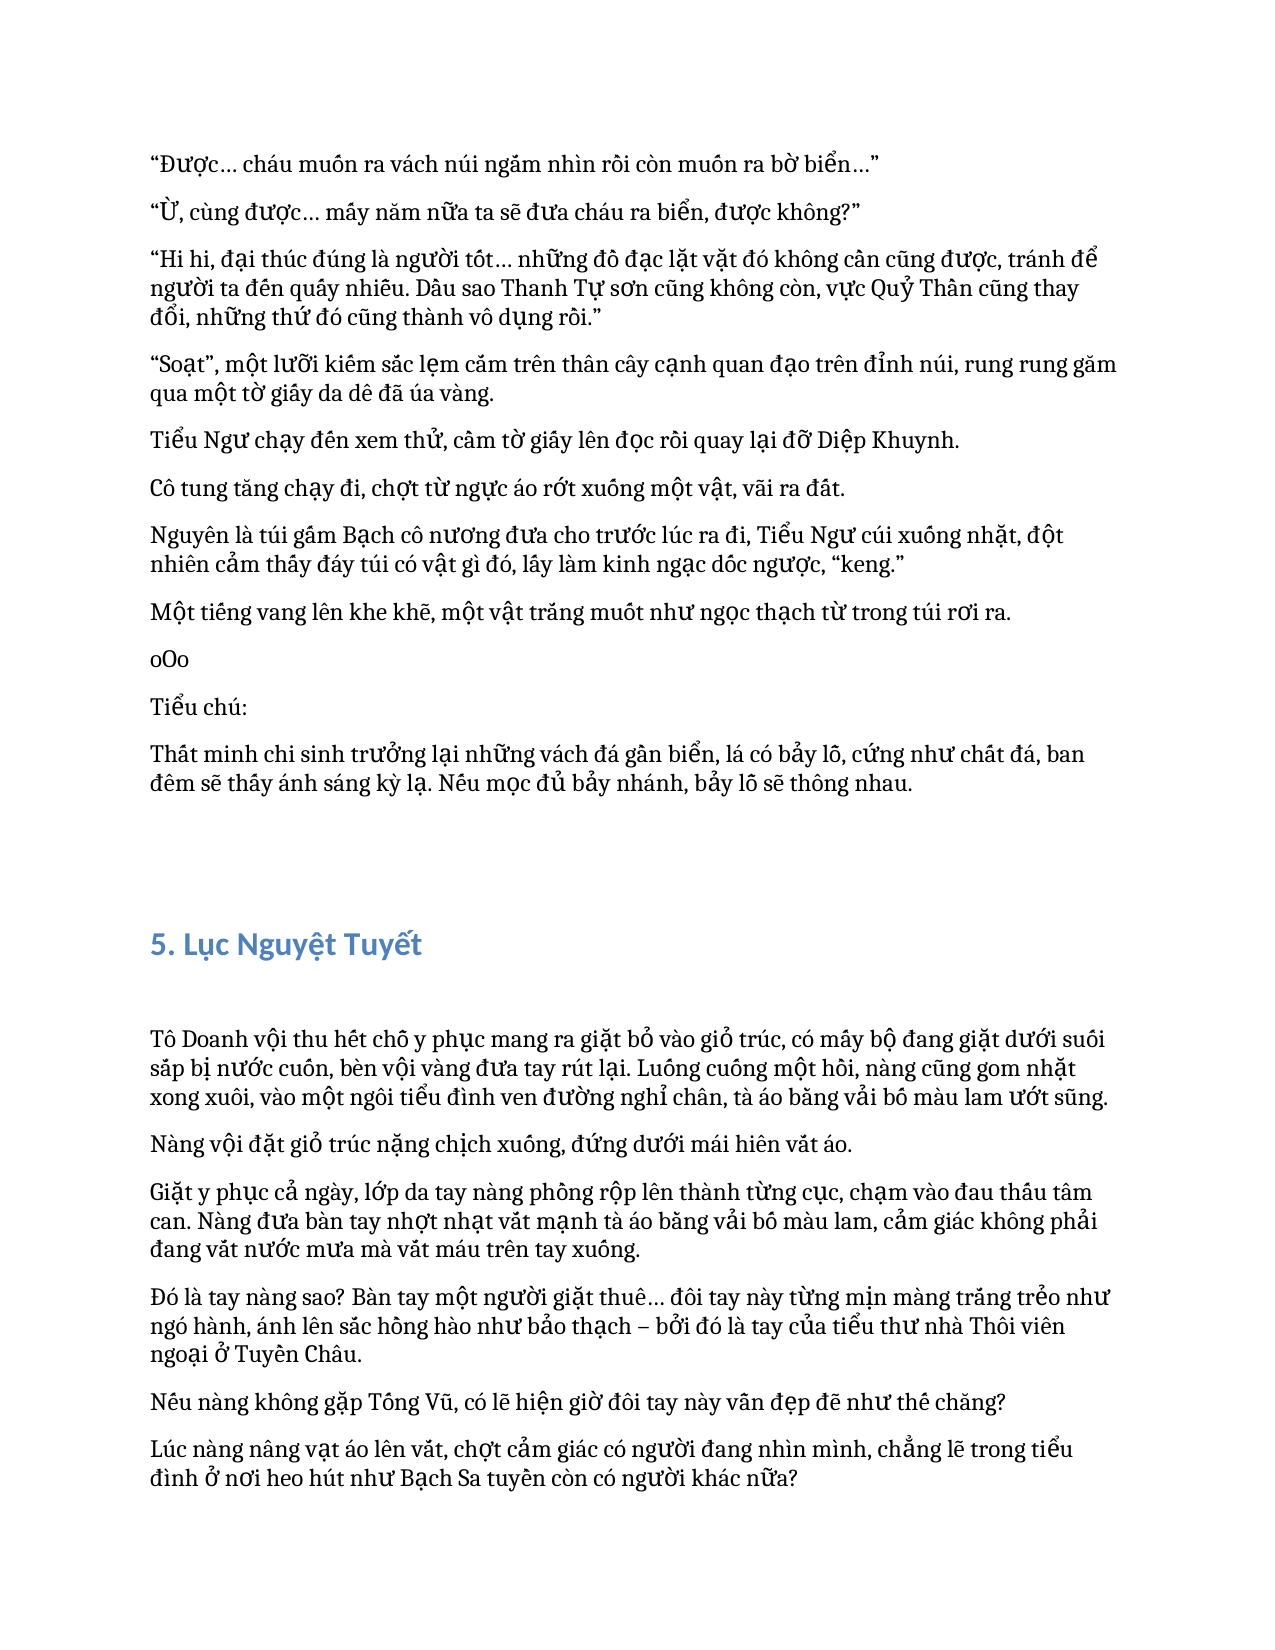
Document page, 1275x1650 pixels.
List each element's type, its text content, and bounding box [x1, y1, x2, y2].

text “Hi hi, đại thúc đúng là người tốt… những đồ đạc lặt vặt đó không cần cũng được, tránh để người ta đến quấy nhiễu. Dầu sao Thanh Tự sơn cũng không còn, vực Quỷ Thần cũng thay đổi, những thứ đó cũng thành vô dụng rồi.” [150, 245, 1125, 331]
text Tô Doanh vội thu hết chỗ y phục mang ra giặt bỏ vào giỏ trúc, có mấy bộ đang giặt dưới suối sắp bị nước cuốn, bèn vội vàng đưa tay rút lại. Luống cuống một hồi, nàng cũng gom nhặt xong xuôi, vào một ngôi tiểu đình ven đường nghỉ chân, tà áo bằng vải bố màu lam ướt sũng. [150, 968, 1125, 1112]
text Nếu nàng không gặp Tống Vũ, có lẽ hiện giờ đôi tay này vẫn đẹp đẽ như thế chăng? [150, 1388, 1125, 1417]
text Đó là tay nàng sao? Bàn tay một người giặt thuê… đôi tay này từng mịn màng trắng trẻo như ngó hành, ánh lên sắc hồng hào như bảo thạch – bởi đó là tay của tiểu thư nhà Thôi viên ngoại ở Tuyền Châu. [150, 1283, 1125, 1369]
text Thất minh chi sinh trưởng lại những vách đá gần biển, lá có bảy lỗ, cứng như chất đá, ban đêm sẽ thấy ánh sáng kỳ lạ. Nếu mọc đủ bảy nhánh, bảy lỗ sẽ thông nhau. [150, 740, 1125, 797]
text Lúc nàng nâng vạt áo lên vắt, chợt cảm giác có người đang nhìn mình, chẳng lẽ trong tiểu đình ở nơi heo hút như Bạch Sa tuyền còn có người khác nữa? [150, 1435, 1125, 1493]
subtitle 5. Lục Nguyệt Tuyết [150, 923, 1125, 964]
text Một tiếng vang lên khe khẽ, một vật trắng muốt như ngọc thạch từ trong túi rơi ra. [150, 597, 1125, 626]
text “Ừ, cùng được… mấy năm nữa ta sẽ đưa cháu ra biển, được không?” [150, 197, 1125, 226]
text oOo [150, 645, 1125, 674]
text Tiểu chú: [150, 692, 1125, 721]
text Nàng vội đặt giỏ trúc nặng chịch xuống, đứng dưới mái hiên vắt áo. [150, 1130, 1125, 1159]
text “Được… cháu muốn ra vách núi ngắm nhìn rồi còn muốn ra bờ biển…” [150, 150, 1125, 179]
text Tiểu Ngư chạy đến xem thử, cầm tờ giấy lên đọc rồi quay lại đỡ Diệp Khuynh. [150, 426, 1125, 455]
text Cô tung tăng chạy đi, chợt từ ngực áo rớt xuống một vật, vãi ra đất. [150, 474, 1125, 502]
text “Soạt”, một lưỡi kiếm sắc lẹm cắm trên thân cây cạnh quan đạo trên đỉnh núi, rung rung găm qua một tờ giấy da dê đã úa vàng. [150, 350, 1125, 407]
text Nguyên là túi gấm Bạch cô nương đưa cho trước lúc ra đi, Tiểu Ngư cúi xuống nhặt, đột nhiên cảm thấy đáy túi có vật gì đó, lấy làm kinh ngạc dốc ngược, “keng.” [150, 521, 1125, 579]
text Giặt y phục cả ngày, lớp da tay nàng phồng rộp lên thành từng cục, chạm vào đau thấu tâm can. Nàng đưa bàn tay nhợt nhạt vắt mạnh tà áo bằng vải bố màu lam, cảm giác không phải đang vắt nước mưa mà vắt máu trên tay xuống. [150, 1178, 1125, 1264]
